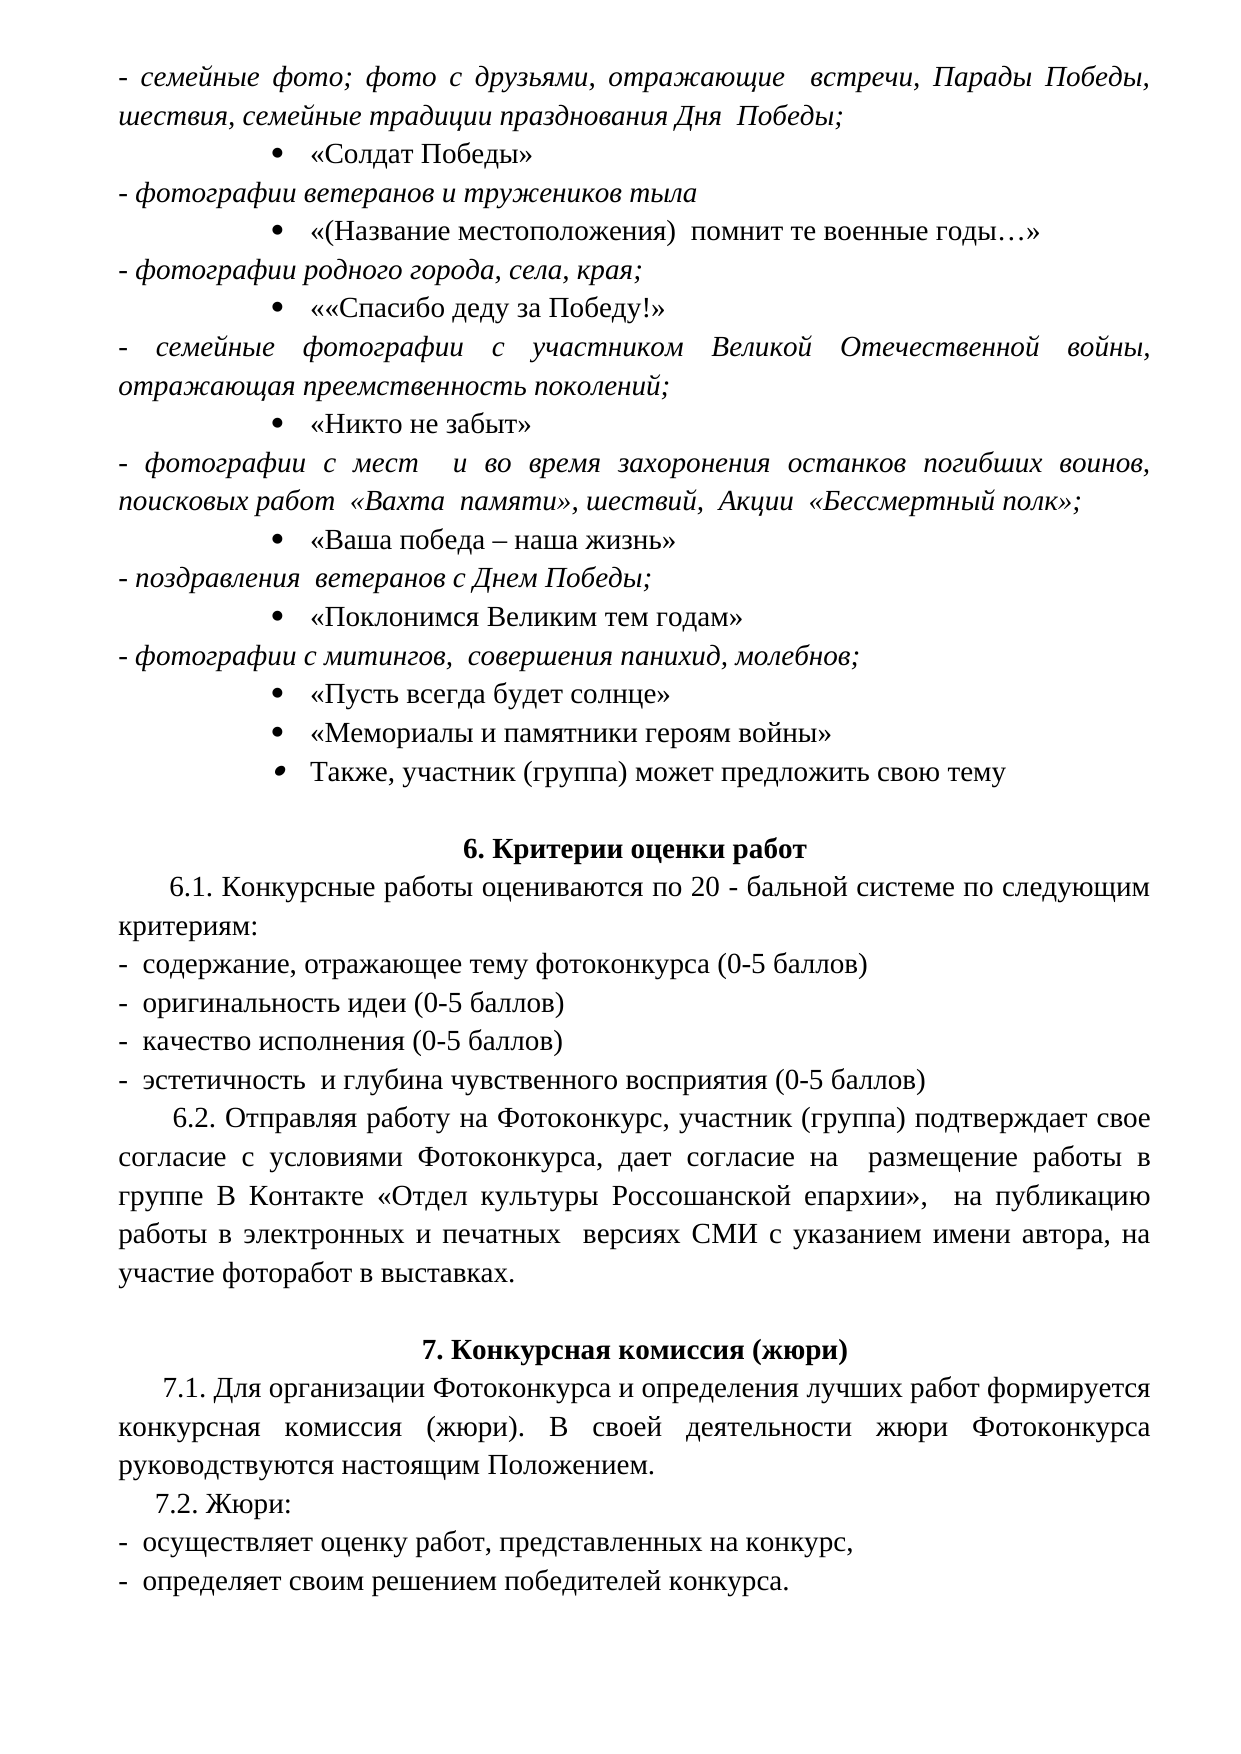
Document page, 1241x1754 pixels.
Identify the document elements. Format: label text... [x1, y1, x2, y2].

list «Солдат Победы» [272, 136, 1152, 170]
text - семейные фото; фото с друзьями, отражающие встречи, Парады Победы, шествия, семейные традиции празднования Дня Победы; [118, 59, 1152, 131]
text 7. Конкурсная комиссия (жюри) [118, 1332, 1152, 1365]
text 6. Критерии оценки работ [118, 831, 1152, 864]
text - осуществляет оценку работ, представленных на конкурс, [118, 1524, 1152, 1558]
list «Никто не забыт» [272, 406, 1152, 440]
text 7.1. Для организации Фотоконкурса и определения лучших работ формируется конкурсная комиссия (жюри). В своей деятельности жюри Фотоконкурса руководствуются настоящим Положением. [118, 1370, 1152, 1481]
list «Мемориалы и памятники героям войны» [272, 715, 1152, 749]
list ««Спасибо деду за Победу!» [272, 291, 1152, 324]
text - оригинальность идеи (0-5 баллов) [118, 985, 1152, 1018]
text - семейные фотографии с участником Великой Отечественной войны, отражающая преемственность поколений; [118, 329, 1152, 401]
text - фотографии родного города, села, края; [118, 252, 1152, 286]
text - фотографии ветеранов и тружеников тыла [118, 175, 1152, 208]
list Также, участник (группа) может предложить свою тему [272, 754, 1152, 787]
text - эстетичность и глубина чувственного восприятия (0-5 баллов) [118, 1062, 1152, 1096]
text 6.1. Конкурсные работы оцениваются по 20 - бальной системе по следующим критериям: - содержание, отражающее тему фотоконкурса (0-5 баллов) [118, 869, 1152, 980]
text - определяет своим решением победителей конкурса. [118, 1563, 1152, 1597]
text - фотографии с мест и во время захоронения останков погибших воинов, поисковых работ «Вахта памяти», шествий, Акции «Бессмертный полк»; [118, 445, 1152, 517]
text - качество исполнения (0-5 баллов) [118, 1023, 1152, 1057]
list «Поклонимся Великим тем годам» [272, 599, 1152, 633]
text - поздравления ветеранов с Днем Победы; [118, 561, 1152, 594]
list «Ваша победа – наша жизнь» [272, 522, 1152, 556]
text - фотографии с митингов, совершения панихид, молебнов; [118, 638, 1152, 671]
list «Пусть всегда будет солнце» [272, 676, 1152, 710]
list «(Название местоположения) помнит те военные годы…» [272, 213, 1152, 247]
text 6.2. Отправляя работу на Фотоконкурс, участник (группа) подтверждает свое согласие с условиями Фотоконкурса, дает согласие на размещение работы в группе В Контакте «Отдел культуры Россошанской епархии», на публикацию работы в электронных и печатных версиях СМИ с указанием имени автора, на участие фоторабот в выставках. [118, 1101, 1152, 1288]
text 7.2. Жюри: [118, 1486, 1152, 1519]
